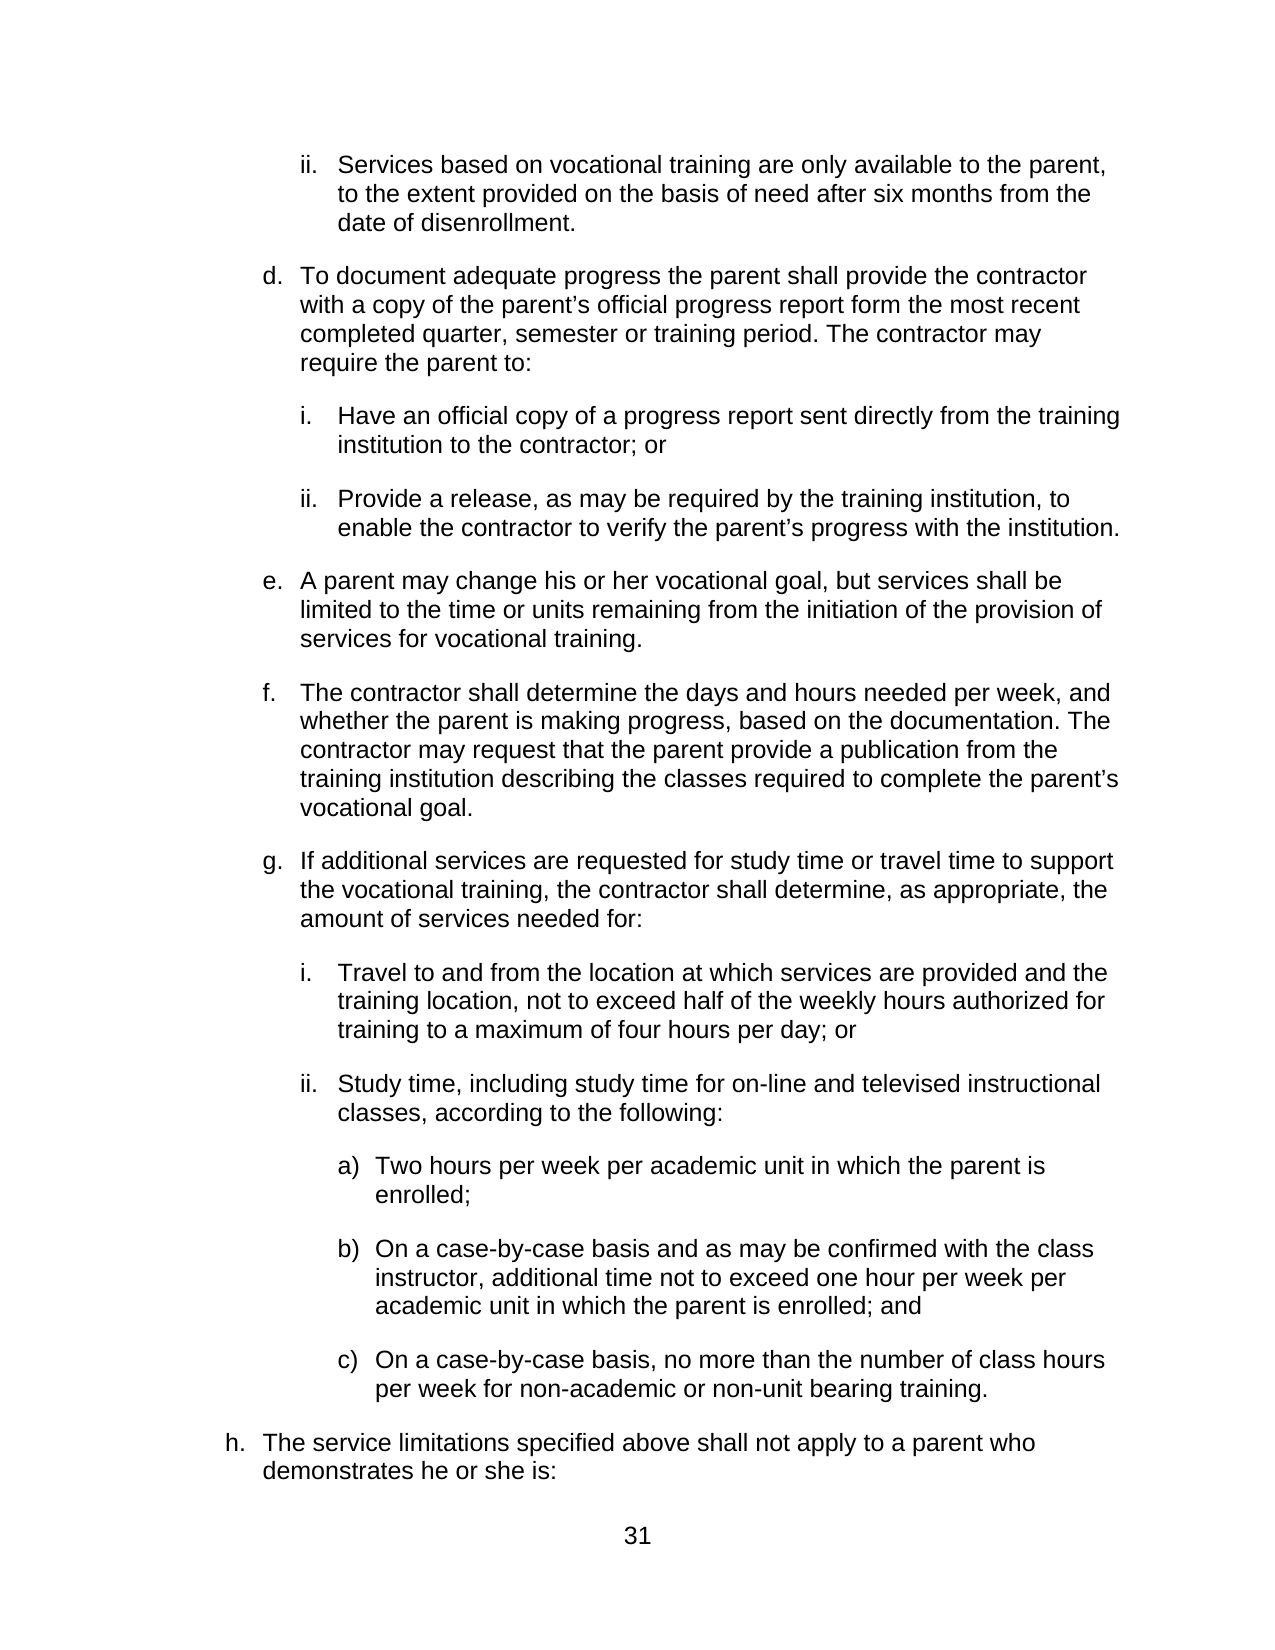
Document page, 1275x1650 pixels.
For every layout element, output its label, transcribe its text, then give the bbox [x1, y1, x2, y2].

list On a case-by-case basis, no more than the number of class hours per week for non-academic or non-unit bearing training. [337, 1345, 1125, 1402]
list If additional services are requested for study time or travel time to support the vocational training, the contractor shall determine, as appropriate, the amount of services needed for: [262, 846, 1125, 932]
list To document adequate progress the parent shall provide the contractor with a copy of the parent’s official progress report form the most recent completed quarter, semester or training period. The contractor may require the parent to: [262, 261, 1125, 376]
list The service limitations specified above shall not apply to a parent who demonstrates he or she is: [225, 1427, 1125, 1485]
list Study time, including study time for on-line and televised instructional classes, according to the following: [300, 1069, 1125, 1126]
list A parent may change his or her vocational goal, but services shall be limited to the time or units remaining from the initiation of the provision of services for vocational training. [262, 566, 1125, 652]
list Provide a release, as may be required by the training institution, to enable the contractor to verify the parent’s progress with the institution. [300, 484, 1125, 541]
list Services based on vocational training are only available to the parent, to the extent provided on the basis of need after six months from the date of disenrollment. [300, 150, 1125, 236]
list On a case-by-case basis and as may be confirmed with the class instructor, additional time not to exceed one hour per week per academic unit in which the parent is enrolled; and [337, 1234, 1125, 1320]
list Travel to and from the location at which services are provided and the training location, not to exceed half of the weekly hours authorized for training to a maximum of four hours per day; or [300, 957, 1125, 1044]
list Two hours per week per academic unit in which the parent is enrolled; [337, 1151, 1125, 1209]
list The contractor shall determine the days and hours needed per week, and whether the parent is making progress, based on the documentation. The contractor may request that the parent provide a publication from the training institution describing the classes required to complete the parent’s vocational goal. [262, 677, 1125, 821]
list Have an official copy of a progress report sent directly from the training institution to the contractor; or [300, 401, 1125, 459]
